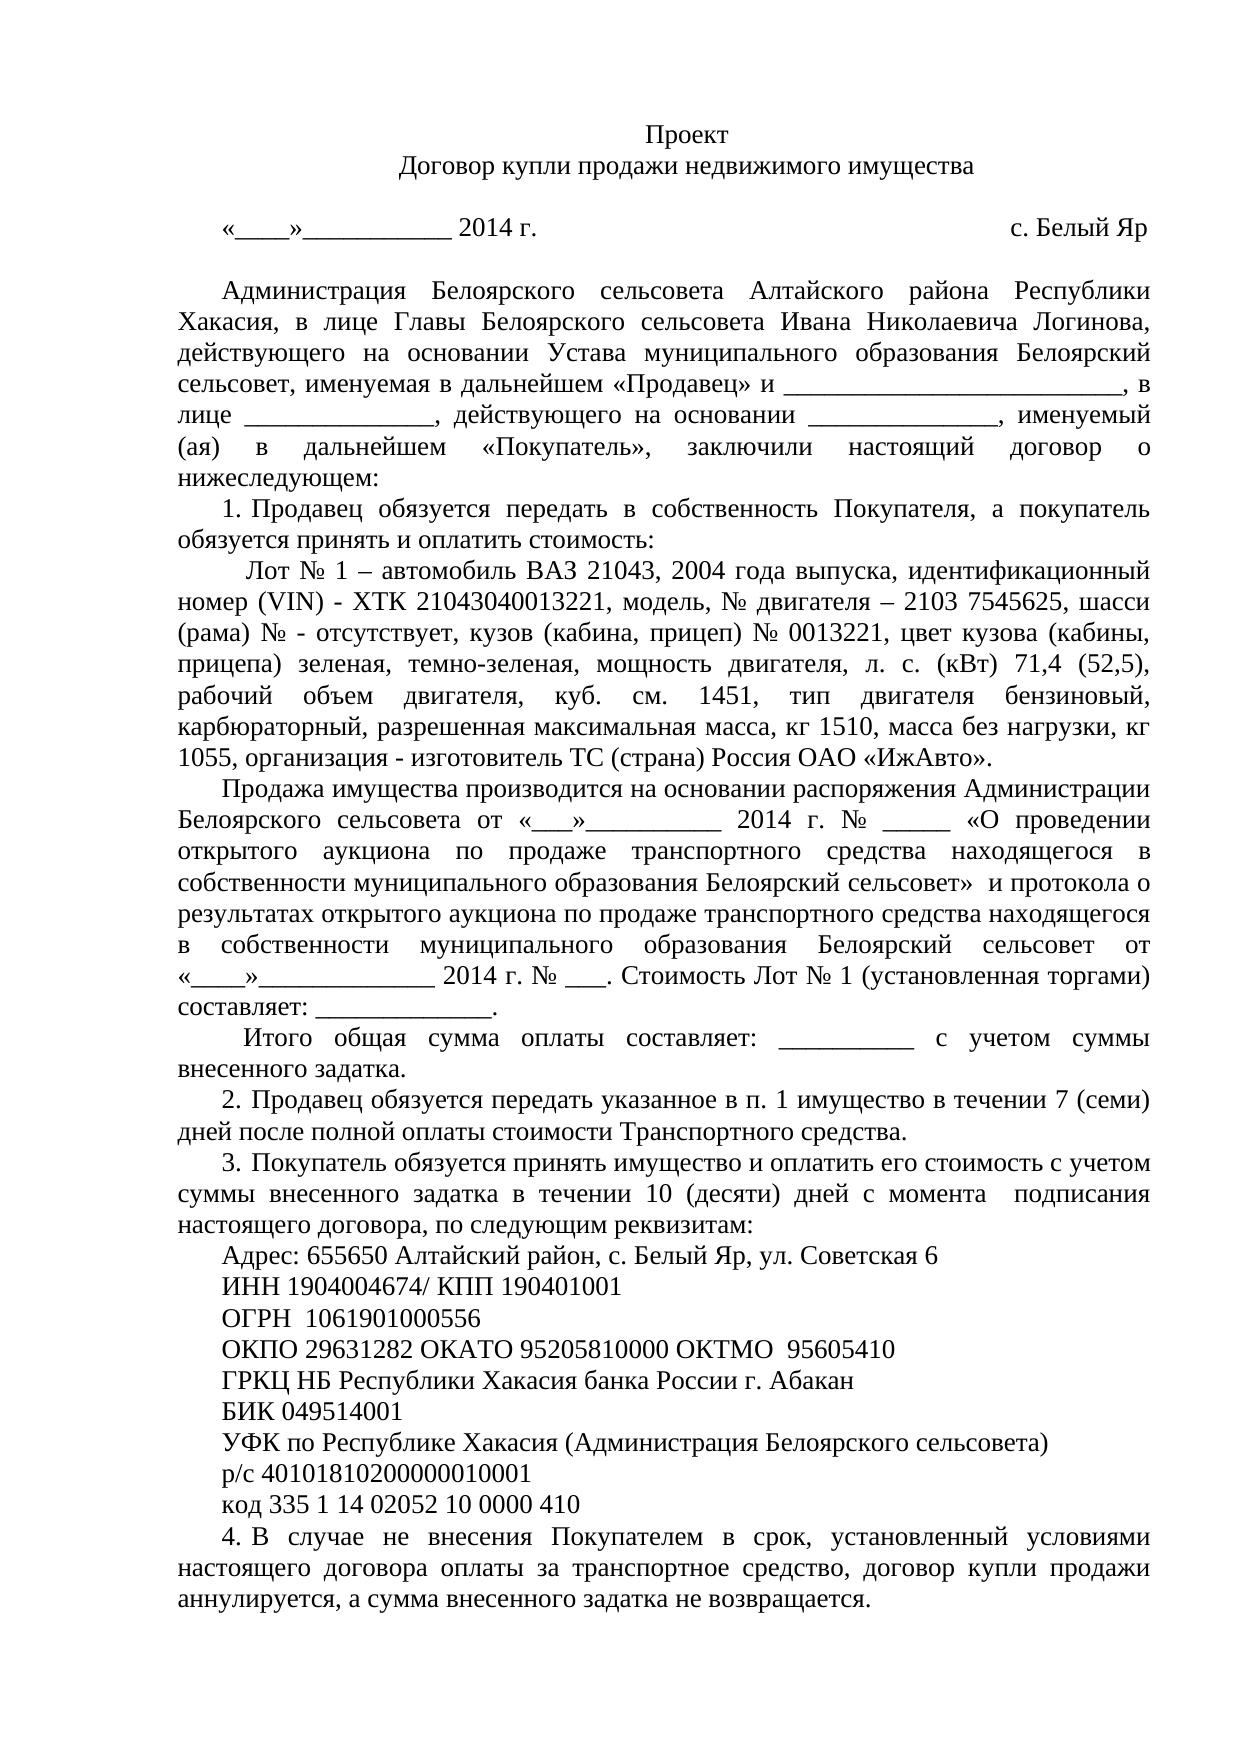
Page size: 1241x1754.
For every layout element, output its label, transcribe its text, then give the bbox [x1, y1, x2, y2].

text «____»___________ 2014 г. с. Белый Яр [177, 212, 1152, 243]
list ИНН 1904004674/ КПП 190401001 [177, 1271, 1152, 1302]
list код 335 1 14 02052 10 0000 410 [177, 1488, 1152, 1520]
text Администрация Белоярского сельсовета Алтайского района Республики Хакасия, в лице Главы Белоярского сельсовета Ивана Николаевича Логинова, действующего на основании Устава муниципального образования Белоярский сельсовет, именуемая в дальнейшем «Продавец» и _________________________, в лице ______________, действующего на основании ______________, именуемый (ая) в дальнейшем «Покупатель», заключили настоящий договор о нижеследующем: [177, 274, 1152, 492]
text Итого общая сумма оплаты составляет: __________ с учетом суммы внесенного задатка. [177, 1021, 1152, 1084]
text Договор купли продажи недвижимого имущества [177, 149, 1152, 180]
list БИК 049514001 [177, 1395, 1152, 1426]
list р/с 40101810200000010001 [177, 1457, 1152, 1488]
list В случае не внесения Покупателем в срок, установленный условиями настоящего договора оплаты за транспортное средство, договор купли продажи аннулируется, а сумма внесенного задатка не возвращается. [177, 1520, 1152, 1613]
list УФК по Республике Хакасия (Администрация Белоярского сельсовета) [177, 1426, 1152, 1457]
text Проект [177, 118, 1152, 149]
list Продавец обязуется передать в собственность Покупателя, а покупатель обязуется принять и оплатить стоимость: [177, 492, 1152, 554]
list ГРКЦ НБ Республики Хакасия банка России г. Абакан [177, 1364, 1152, 1395]
text Продажа имущества производится на основании распоряжения Администрации Белоярского сельсовета от «___»__________ 2014 г. № _____ «О проведении открытого аукциона по продаже транспортного средства находящегося в собственности муниципального образования Белоярский сельсовет» и протокола о результатах открытого аукциона по продаже транспортного средства находящегося в собственности муниципального образования Белоярский сельсовет от «____»_____________ 2014 г. № ___. Стоимость Лот № 1 (установленная торгами) составляет: _____________. [177, 772, 1152, 1021]
list ОКПО 29631282 ОКАТО 95205810000 ОКТМО 95605410 [177, 1333, 1152, 1364]
list Покупатель обязуется принять имущество и оплатить его стоимость с учетом суммы внесенного задатка в течении 10 (десяти) дней с момента подписания настоящего договора, по следующим реквизитам: [177, 1146, 1152, 1239]
text Лот № 1 – автомобиль ВАЗ 21043, 2004 года выпуска, идентификационный номер (VIN) - ХТК 21043040013221, модель, № двигателя – 2103 7545625, шасси (рама) № - отсутствует, кузов (кабина, прицеп) № 0013221, цвет кузова (кабины, прицепа) зеленая, темно-зеленая, мощность двигателя, л. с. (кВт) 71,4 (52,5), рабочий объем двигателя, куб. см. 1451, тип двигателя бензиновый, карбюраторный, разрешенная максимальная масса, кг 1510, масса без нагрузки, кг 1055, организация - изготовитель ТС (страна) Россия ОАО «ИжАвто». [177, 554, 1152, 772]
list ОГРН 1061901000556 [177, 1302, 1152, 1333]
list Адрес: 655650 Алтайский район, с. Белый Яр, ул. Советская 6 [177, 1239, 1152, 1271]
list Продавец обязуется передать указанное в п. 1 имущество в течении 7 (семи) дней после полной оплаты стоимости Транспортного средства. [177, 1084, 1152, 1146]
